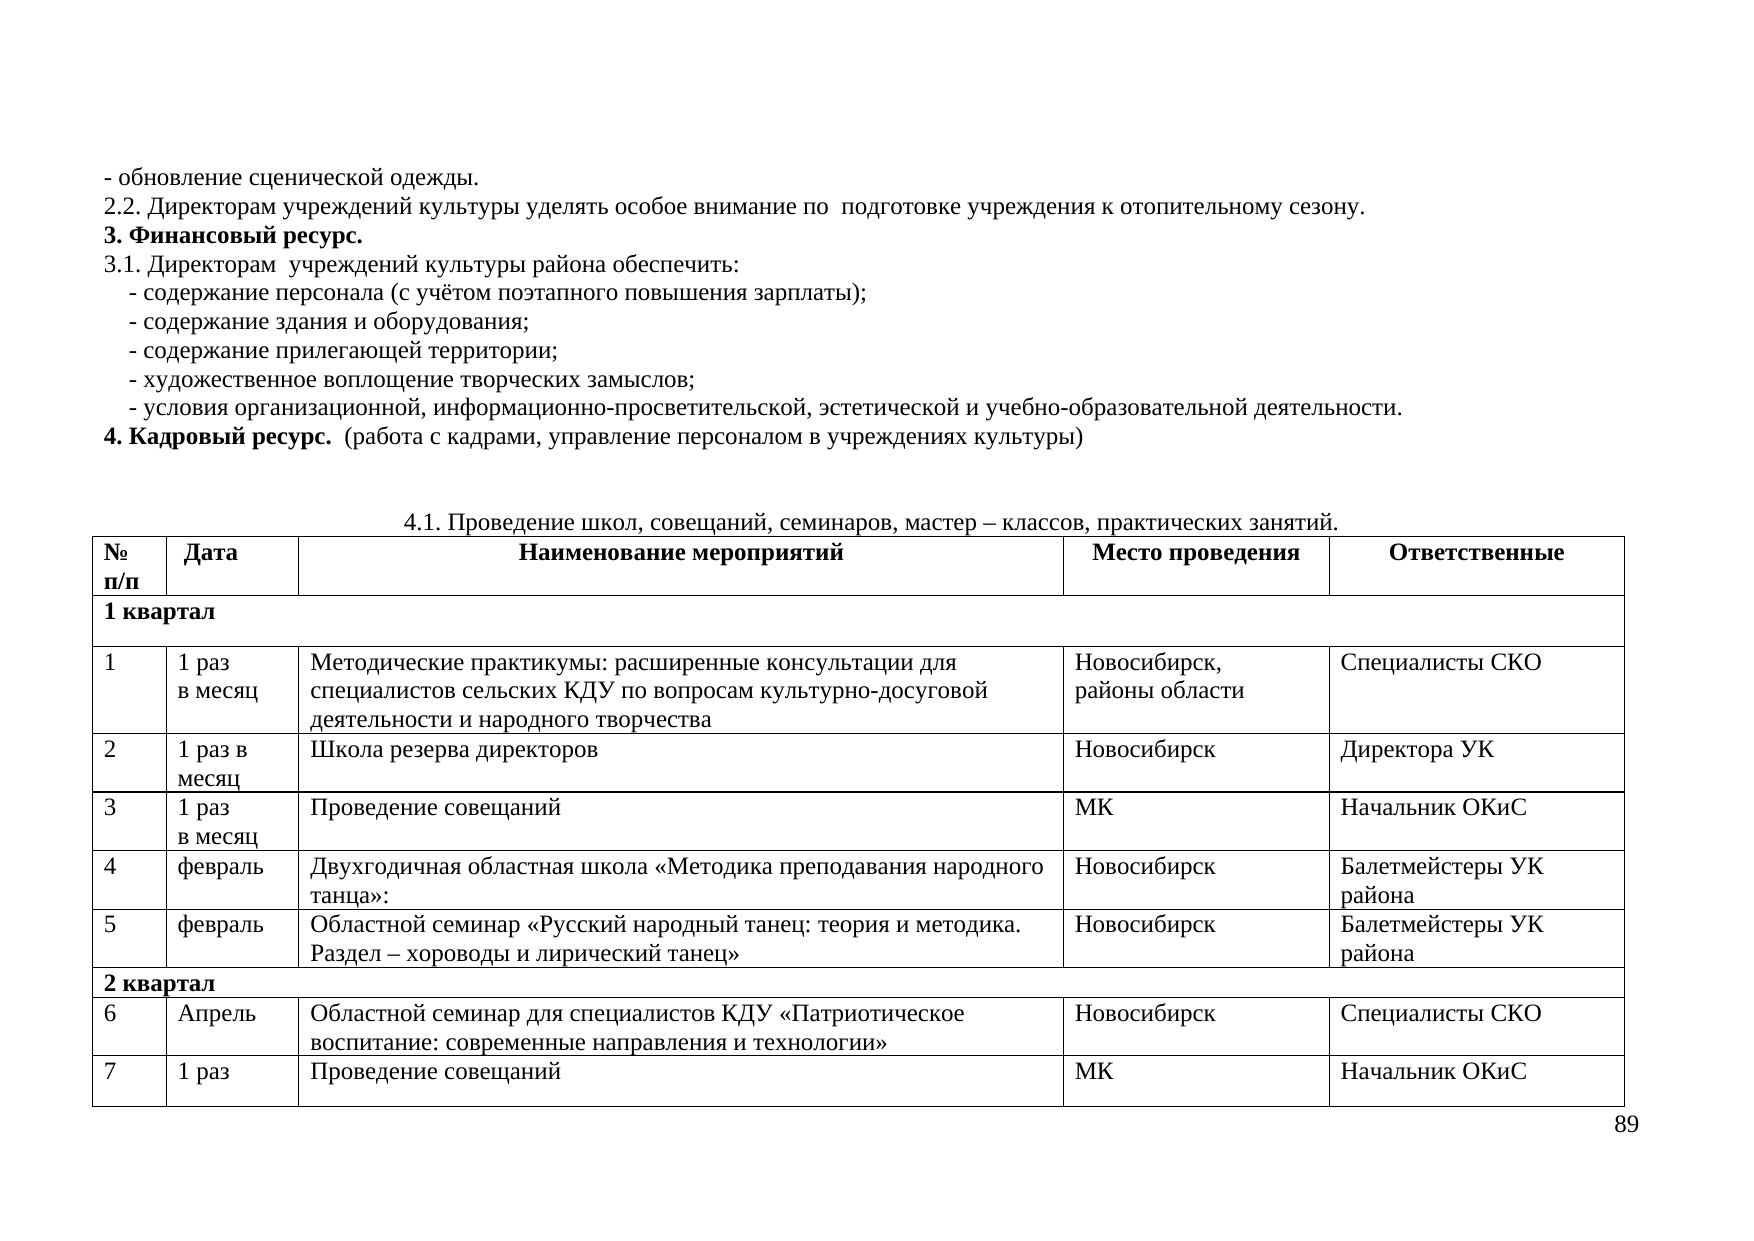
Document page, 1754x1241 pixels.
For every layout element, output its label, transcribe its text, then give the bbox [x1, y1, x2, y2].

text 3.1. Директорам учреждений культуры района обеспечить: [103, 249, 1639, 277]
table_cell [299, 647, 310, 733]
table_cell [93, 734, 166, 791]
text - содержание персонала (с учётом поэтапного повышения зарплаты); [103, 277, 1639, 306]
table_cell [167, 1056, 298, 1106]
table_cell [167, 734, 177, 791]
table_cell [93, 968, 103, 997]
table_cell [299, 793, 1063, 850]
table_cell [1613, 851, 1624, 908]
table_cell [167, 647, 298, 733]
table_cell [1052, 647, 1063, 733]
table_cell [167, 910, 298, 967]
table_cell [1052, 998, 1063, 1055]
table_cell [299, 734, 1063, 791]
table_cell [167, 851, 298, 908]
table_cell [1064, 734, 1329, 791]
text - условия организационной, информационно-просветительской, эстетической и учебно-образовательной деятельности. [103, 392, 1639, 421]
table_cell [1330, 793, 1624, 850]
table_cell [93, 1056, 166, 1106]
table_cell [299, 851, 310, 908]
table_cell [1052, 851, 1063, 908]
text - содержание здания и оборудования; [103, 306, 1639, 335]
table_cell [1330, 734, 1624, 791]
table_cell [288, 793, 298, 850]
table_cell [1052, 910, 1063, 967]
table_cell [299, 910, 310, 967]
text 4. Кадровый ресурс. (работа с кадрами, управление персоналом в учреждениях культуры) [103, 421, 1639, 450]
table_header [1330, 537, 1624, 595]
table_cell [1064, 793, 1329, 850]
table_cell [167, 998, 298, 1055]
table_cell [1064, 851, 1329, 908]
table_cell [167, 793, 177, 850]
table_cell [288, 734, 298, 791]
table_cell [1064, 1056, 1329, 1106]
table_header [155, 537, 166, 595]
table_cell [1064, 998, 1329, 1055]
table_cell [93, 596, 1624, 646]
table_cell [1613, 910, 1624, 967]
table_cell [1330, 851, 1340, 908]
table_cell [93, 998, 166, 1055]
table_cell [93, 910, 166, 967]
text 4.1. Проведение школ, совещаний, семинаров, мастер – классов, практических занятий. [103, 507, 1639, 536]
text - содержание прилегающей территории; [103, 335, 1639, 364]
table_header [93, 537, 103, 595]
text 3. Финансовый ресурс. [103, 220, 1639, 249]
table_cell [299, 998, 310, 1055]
text - обновление сценической одежды. [103, 162, 1639, 191]
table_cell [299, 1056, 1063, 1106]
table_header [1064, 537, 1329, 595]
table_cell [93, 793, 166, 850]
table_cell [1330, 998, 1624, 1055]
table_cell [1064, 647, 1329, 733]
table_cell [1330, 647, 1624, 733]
text 2.2. Директорам учреждений культуры уделять особое внимание по подготовке учреждения к отопительному сезону. [103, 191, 1639, 220]
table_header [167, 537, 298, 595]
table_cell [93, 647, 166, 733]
text - художественное воплощение творческих замыслов; [103, 364, 1639, 392]
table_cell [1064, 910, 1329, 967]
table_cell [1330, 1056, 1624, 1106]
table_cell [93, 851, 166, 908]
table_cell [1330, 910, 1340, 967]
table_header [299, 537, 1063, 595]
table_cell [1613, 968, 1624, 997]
